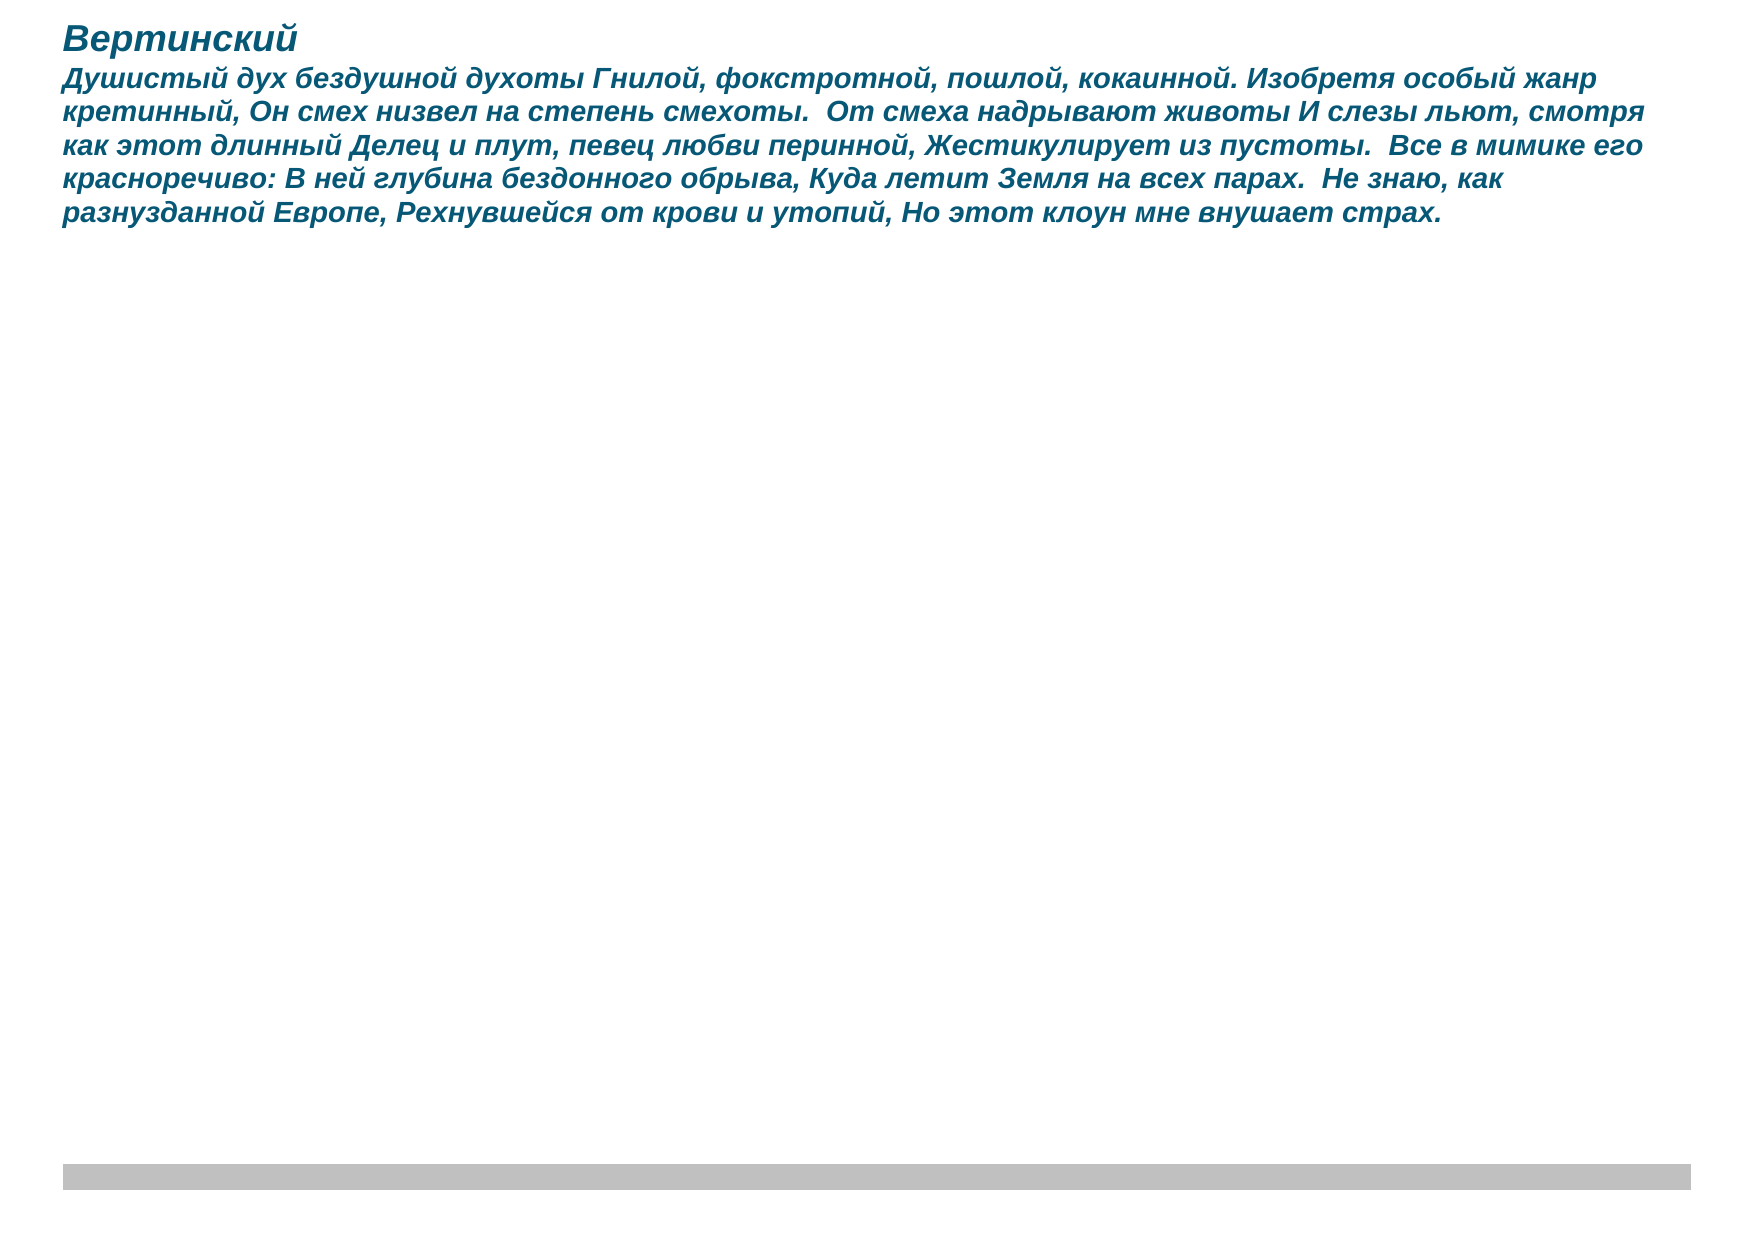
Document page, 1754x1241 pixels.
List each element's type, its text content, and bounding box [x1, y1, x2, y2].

text Душистый дух бездушной духоты [62, 61, 1691, 228]
subtitle Вертинский [62, 17, 1691, 60]
